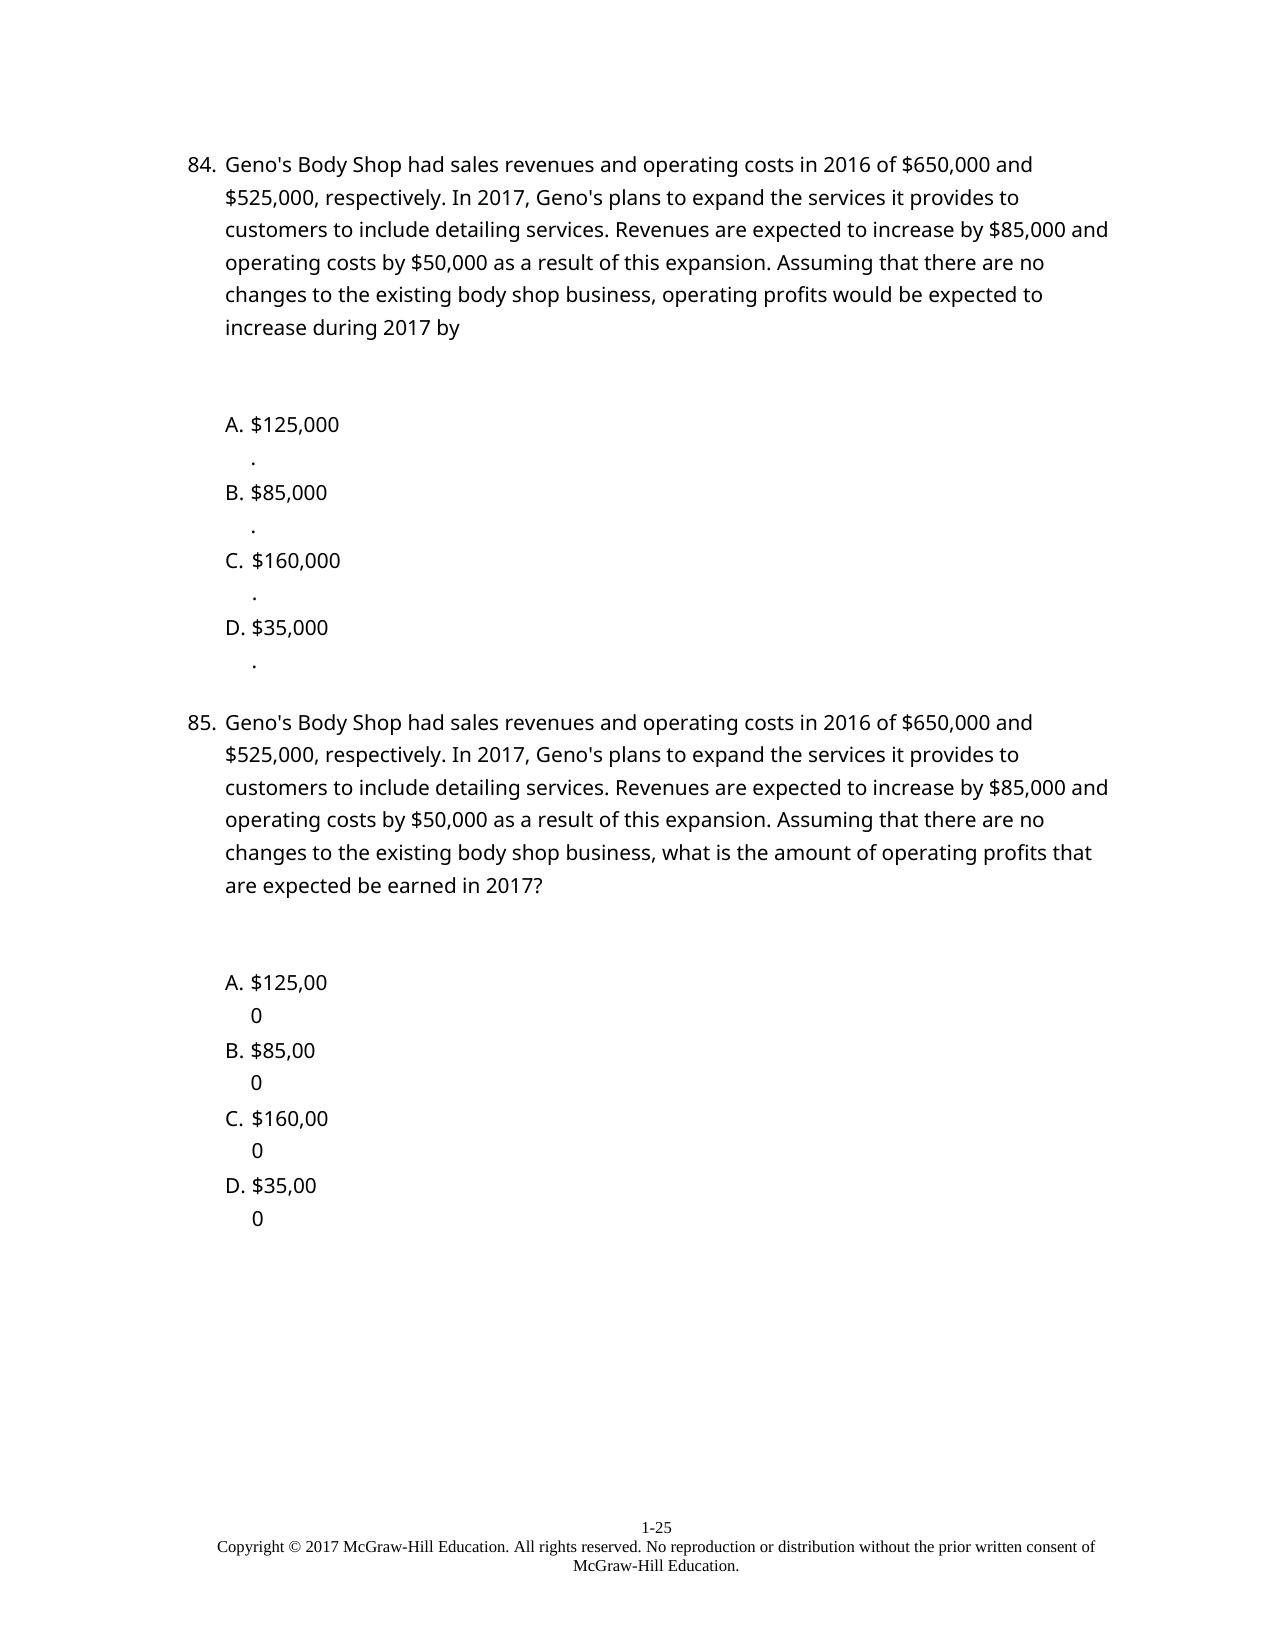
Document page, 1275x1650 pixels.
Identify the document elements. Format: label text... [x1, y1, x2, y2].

table_header 85. [188, 708, 225, 1236]
table_header Geno's Body Shop had sales revenues and operating costs in 2016 of $650,000 and $525,000, respectively. In 2017, Geno's plans to expand the services it provides to customers to include detailing services. Revenues are expected to increase by $85,000 and operating costs by $50,000 as a result of this expansion. Assuming that there are no changes to the existing body shop business, operating profits would be expected to increase during 2017 by [225, 150, 1125, 678]
table_header 84. [188, 150, 225, 678]
table_header Geno's Body Shop had sales revenues and operating costs in 2016 of $650,000 and $525,000, respectively. In 2017, Geno's plans to expand the services it provides to customers to include detailing services. Revenues are expected to increase by $85,000 and operating costs by $50,000 as a result of this expansion. Assuming that there are no changes to the existing body shop business, what is the amount of operating profits that are expected be earned in 2017? [225, 708, 1125, 1236]
